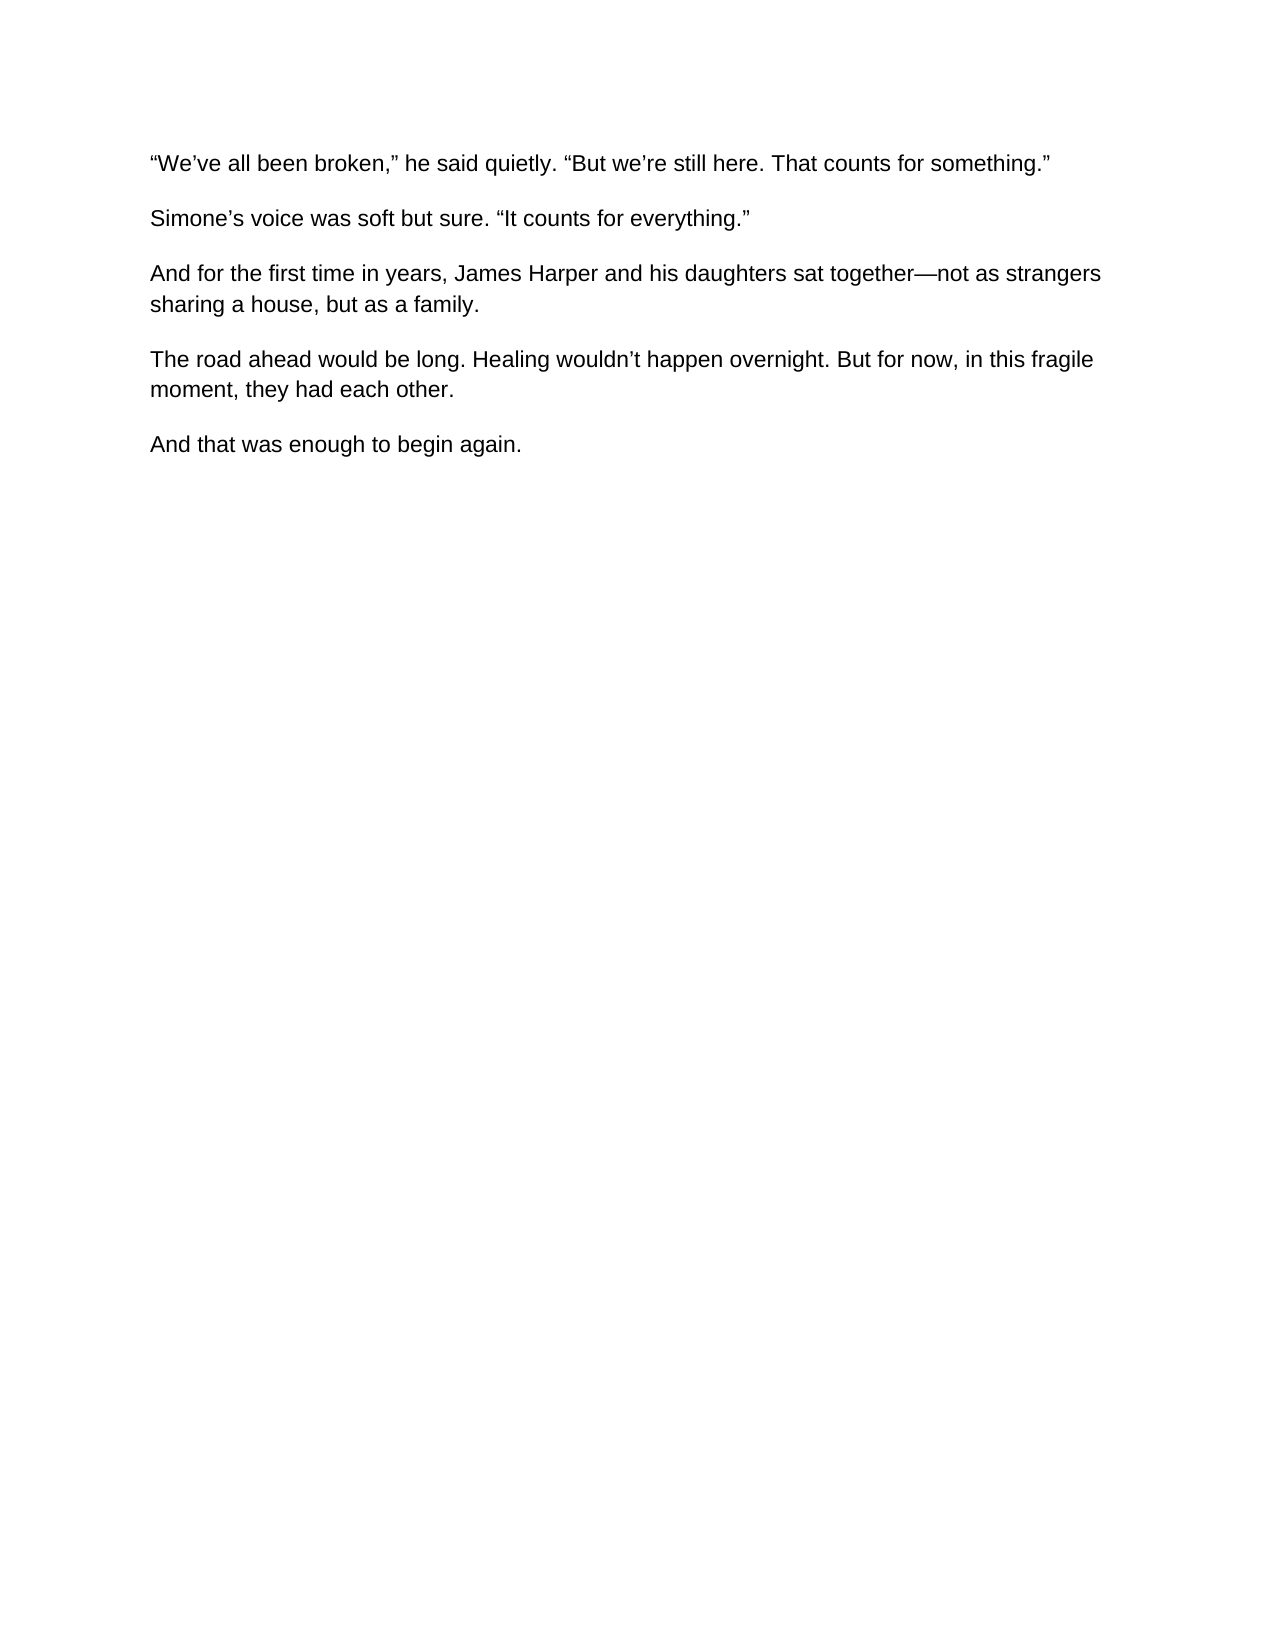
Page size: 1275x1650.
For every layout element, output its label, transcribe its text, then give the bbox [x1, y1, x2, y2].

text “We’ve all been broken,” he said quietly. “But we’re still here. That counts for something.” [150, 150, 1125, 176]
text And for the first time in years, James Harper and his daughters sat together—not as strangers sharing a house, but as a family. [150, 260, 1125, 317]
text And that was enough to begin again. [150, 431, 1125, 458]
text The road ahead would be long. Healing wouldn’t happen overnight. But for now, in this fragile moment, they had each other. [150, 346, 1125, 402]
text Simone’s voice was soft but sure. “It counts for everything.” [150, 205, 1125, 232]
